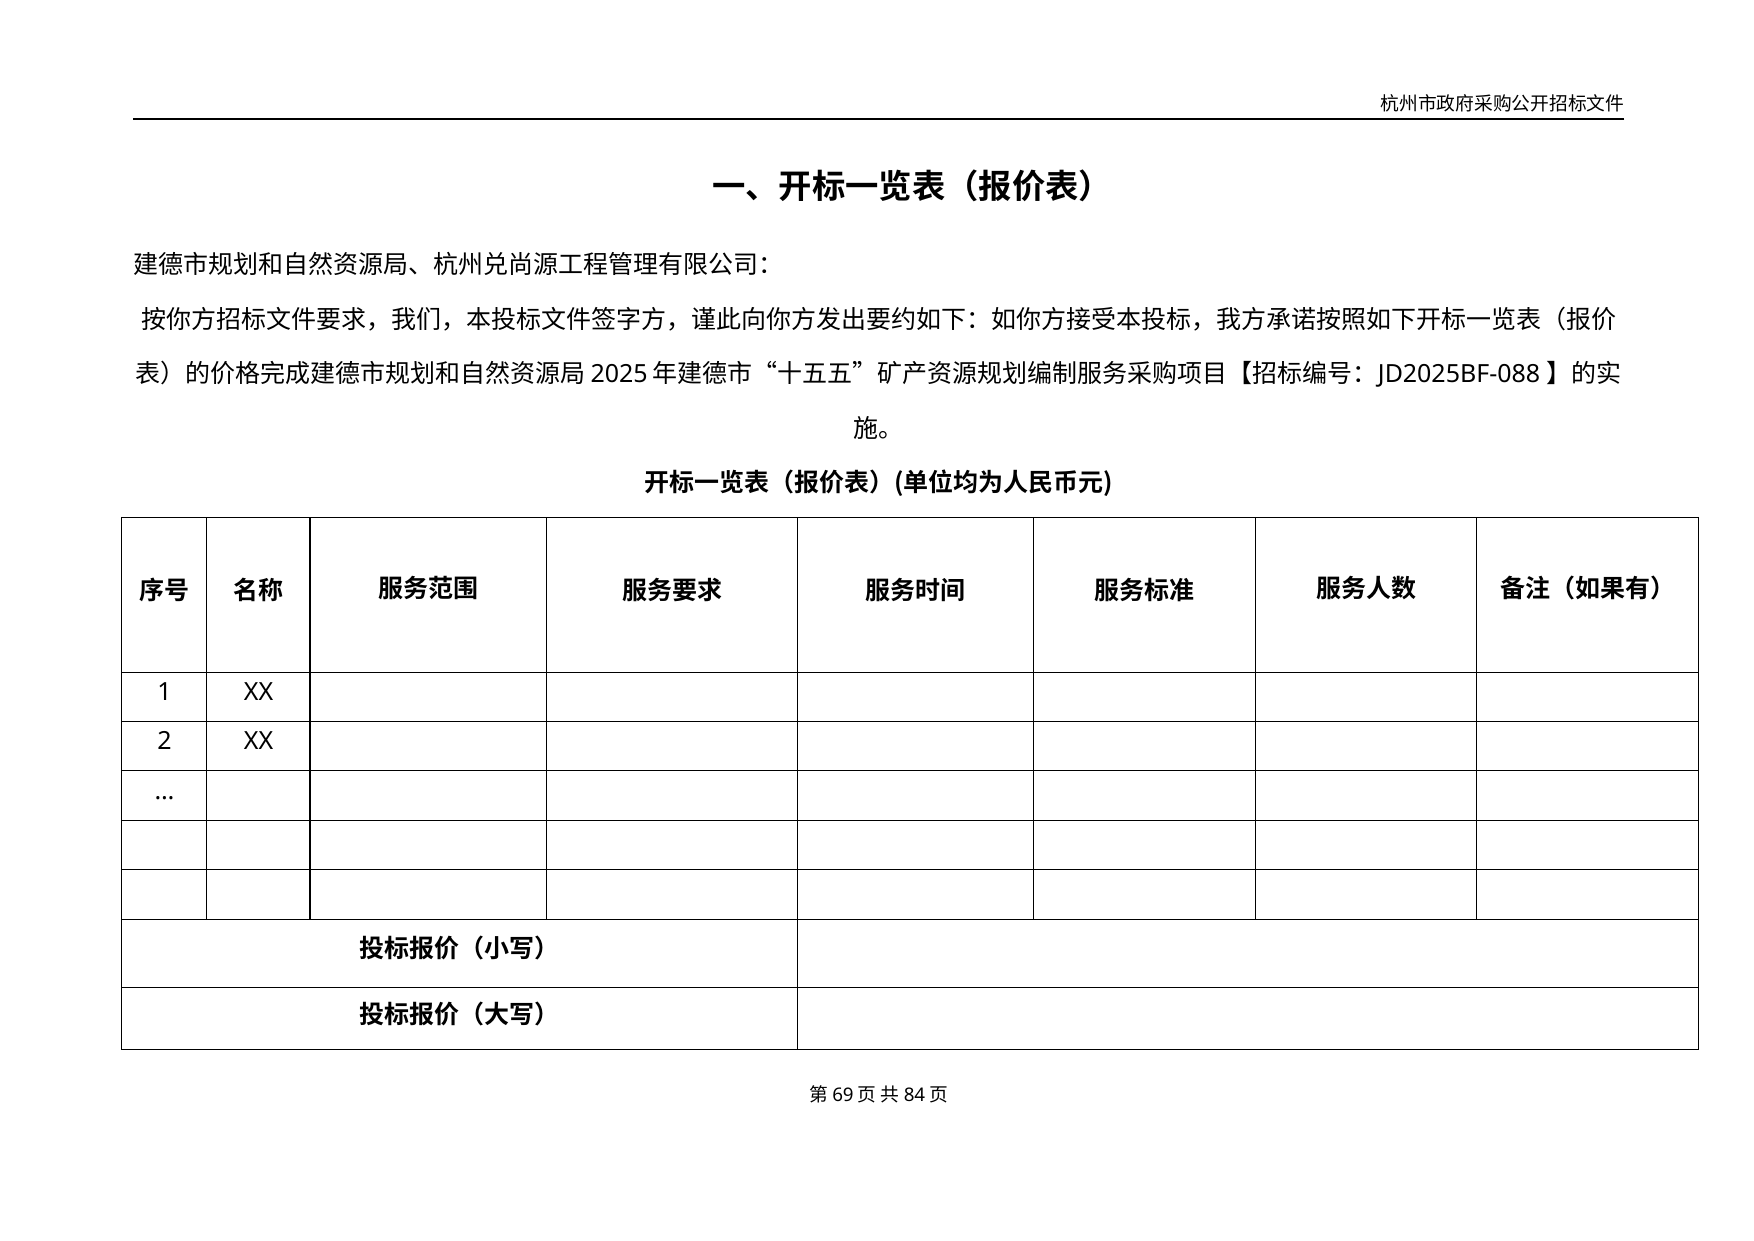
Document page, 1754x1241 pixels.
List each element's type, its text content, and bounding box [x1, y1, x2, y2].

table_cell 投标报价（大写） [122, 988, 797, 1049]
table_header 序号 [122, 518, 206, 672]
text 建德市规划和自然资源局、杭州兑尚源工程管理有限公司： [133, 245, 1624, 281]
table_cell [311, 771, 546, 820]
table_cell [207, 870, 309, 918]
table_cell [311, 870, 546, 918]
table_cell [798, 722, 1033, 770]
table_cell [798, 771, 1033, 820]
table_cell [1256, 673, 1476, 721]
table_cell [1034, 821, 1255, 869]
table_cell [547, 673, 797, 721]
table_cell [1034, 722, 1255, 770]
table_cell 1 [122, 673, 206, 721]
table_cell [1034, 673, 1255, 721]
table_cell [1477, 771, 1698, 820]
table_header 名称 [207, 518, 309, 672]
table_cell XX [207, 722, 309, 770]
table_cell [547, 722, 797, 770]
table_cell XX [207, 673, 309, 721]
table_header 服务时间 [798, 518, 1033, 672]
table_header 服务人数 [1256, 518, 1476, 672]
table_cell [207, 771, 309, 820]
table_cell 2 [122, 722, 206, 770]
table_header 服务要求 [547, 518, 797, 672]
table_cell [798, 673, 1033, 721]
table_cell [1256, 722, 1476, 770]
table_cell … [122, 771, 206, 820]
table_cell [1256, 771, 1476, 820]
table_header 服务标准 [1034, 518, 1255, 672]
table_cell [311, 673, 546, 721]
table_cell [1034, 870, 1255, 918]
table_cell [1477, 673, 1698, 721]
table_cell [1256, 870, 1476, 918]
table_cell [798, 988, 1698, 1049]
table_cell [547, 821, 797, 869]
table_cell [1256, 821, 1476, 869]
table_header 备注（如果有） [1477, 518, 1698, 672]
text 一、开标一览表（报价表） [133, 160, 1624, 208]
table_cell [1477, 821, 1698, 869]
table_cell 投标报价（小写） [122, 920, 797, 987]
table_cell [311, 821, 546, 869]
table_cell [207, 821, 309, 869]
table_cell [1477, 870, 1698, 918]
text 按你方招标文件要求，我们，本投标文件签字方，谨此向你方发出要约如下：如你方接受本投标，我方承诺按照如下开标一览表（报价表）的价格完成建德市规划和自然资源局2025年建德市“十五五”矿产资源规划编制服务采购项目【招标编号：JD2025BF-088 】的实施。 [133, 299, 1624, 444]
table_cell [798, 821, 1033, 869]
table_cell [122, 870, 206, 918]
table_cell [1034, 771, 1255, 820]
table_cell [122, 821, 206, 869]
table_header 服务范围 [311, 518, 546, 672]
table_cell [547, 771, 797, 820]
table_cell [311, 722, 546, 770]
text 开标一览表（报价表）(单位均为人民币元) [133, 462, 1624, 499]
table_cell [1477, 722, 1698, 770]
table_cell [798, 920, 1698, 987]
table_cell [798, 870, 1033, 918]
table_cell [547, 870, 797, 918]
